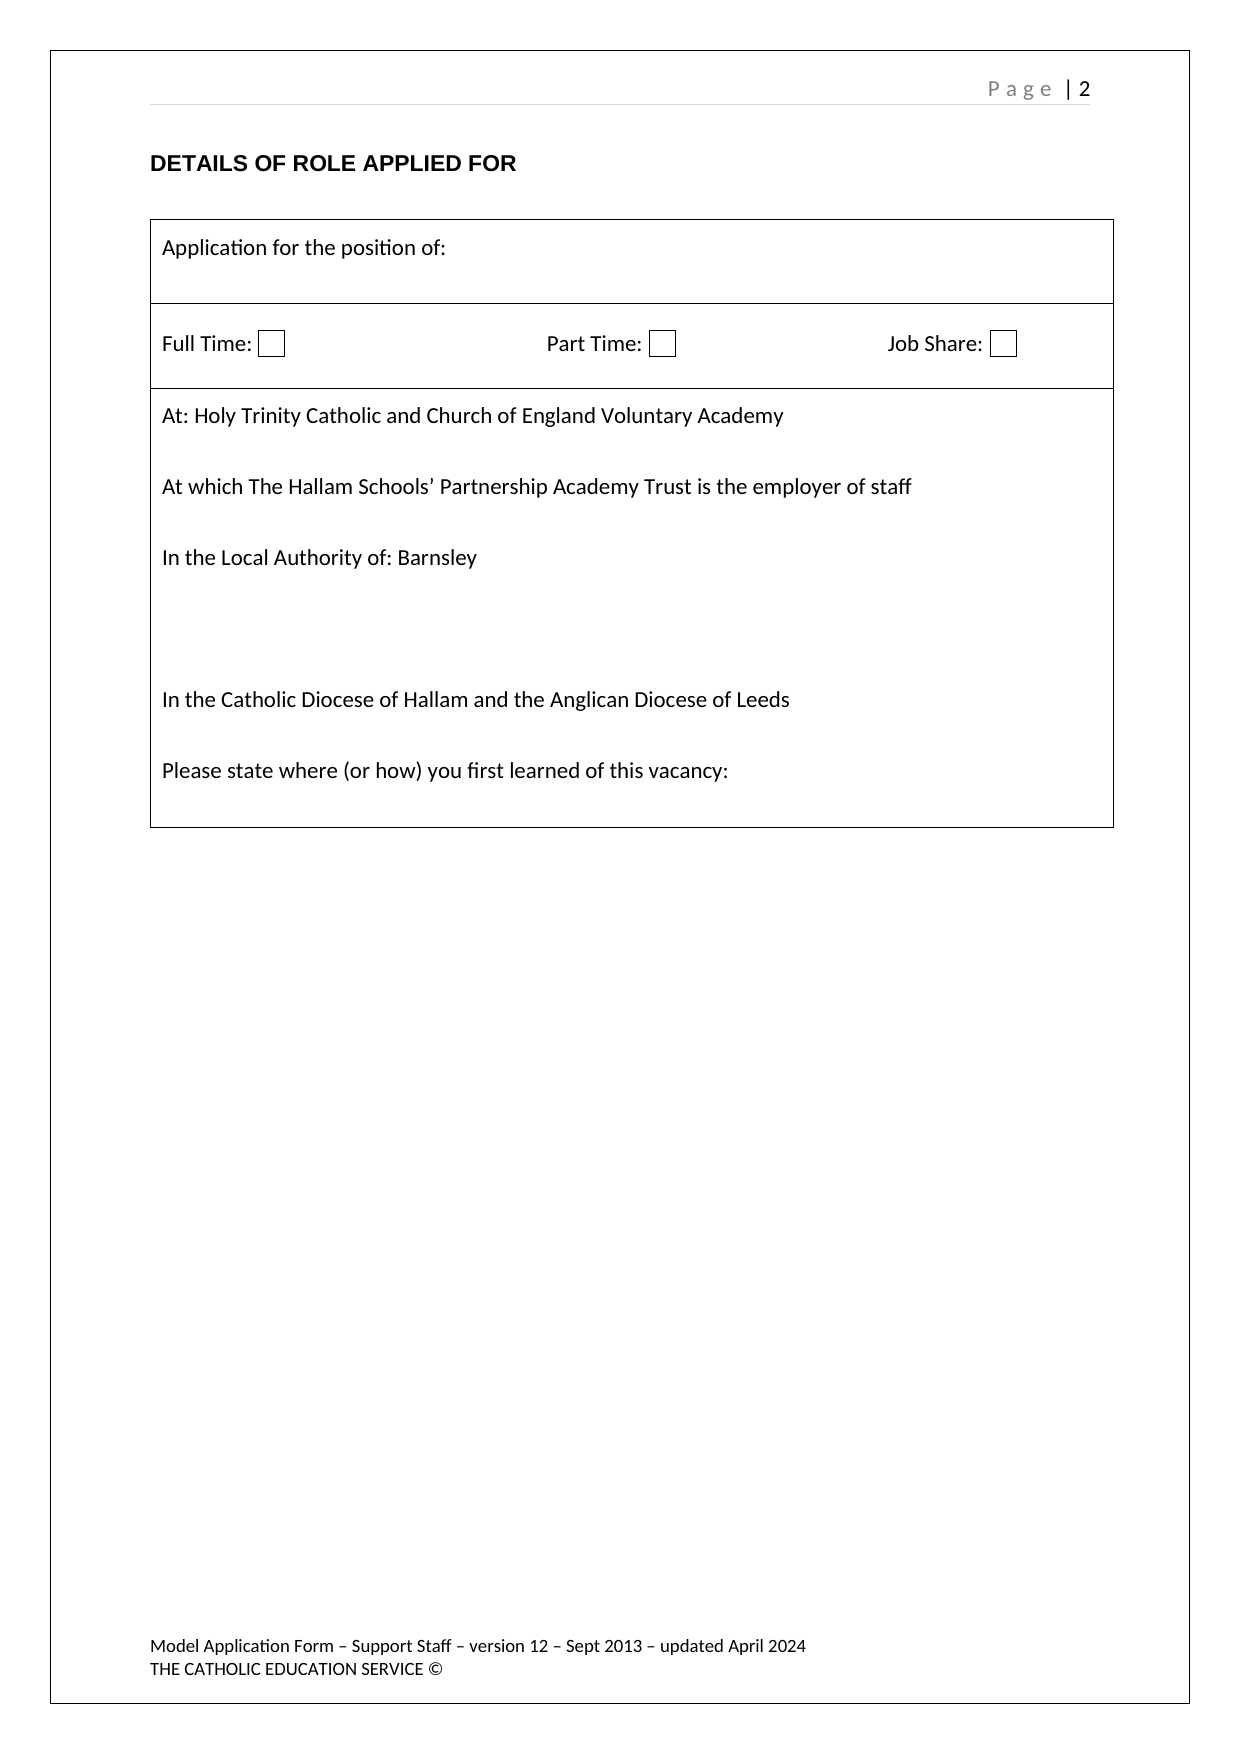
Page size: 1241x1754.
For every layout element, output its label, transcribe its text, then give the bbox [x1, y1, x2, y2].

text DETAILS OF ROLE APPLIED FOR [150, 150, 1090, 176]
table_cell Full Time: Part Time: Job Share: [151, 304, 1113, 388]
table_header Application for the position of: [151, 220, 1113, 303]
table_cell At: Holy Trinity Catholic and Church of England Voluntary Academy At which The Hallam Schools’ Partnership Academy Trust is the employer of staff In the Local Authority of: Barnsley In the Catholic Diocese of Hallam and the Anglican Diocese of Leeds Please state where (or how) you first learned of this vacancy: [151, 389, 1113, 827]
